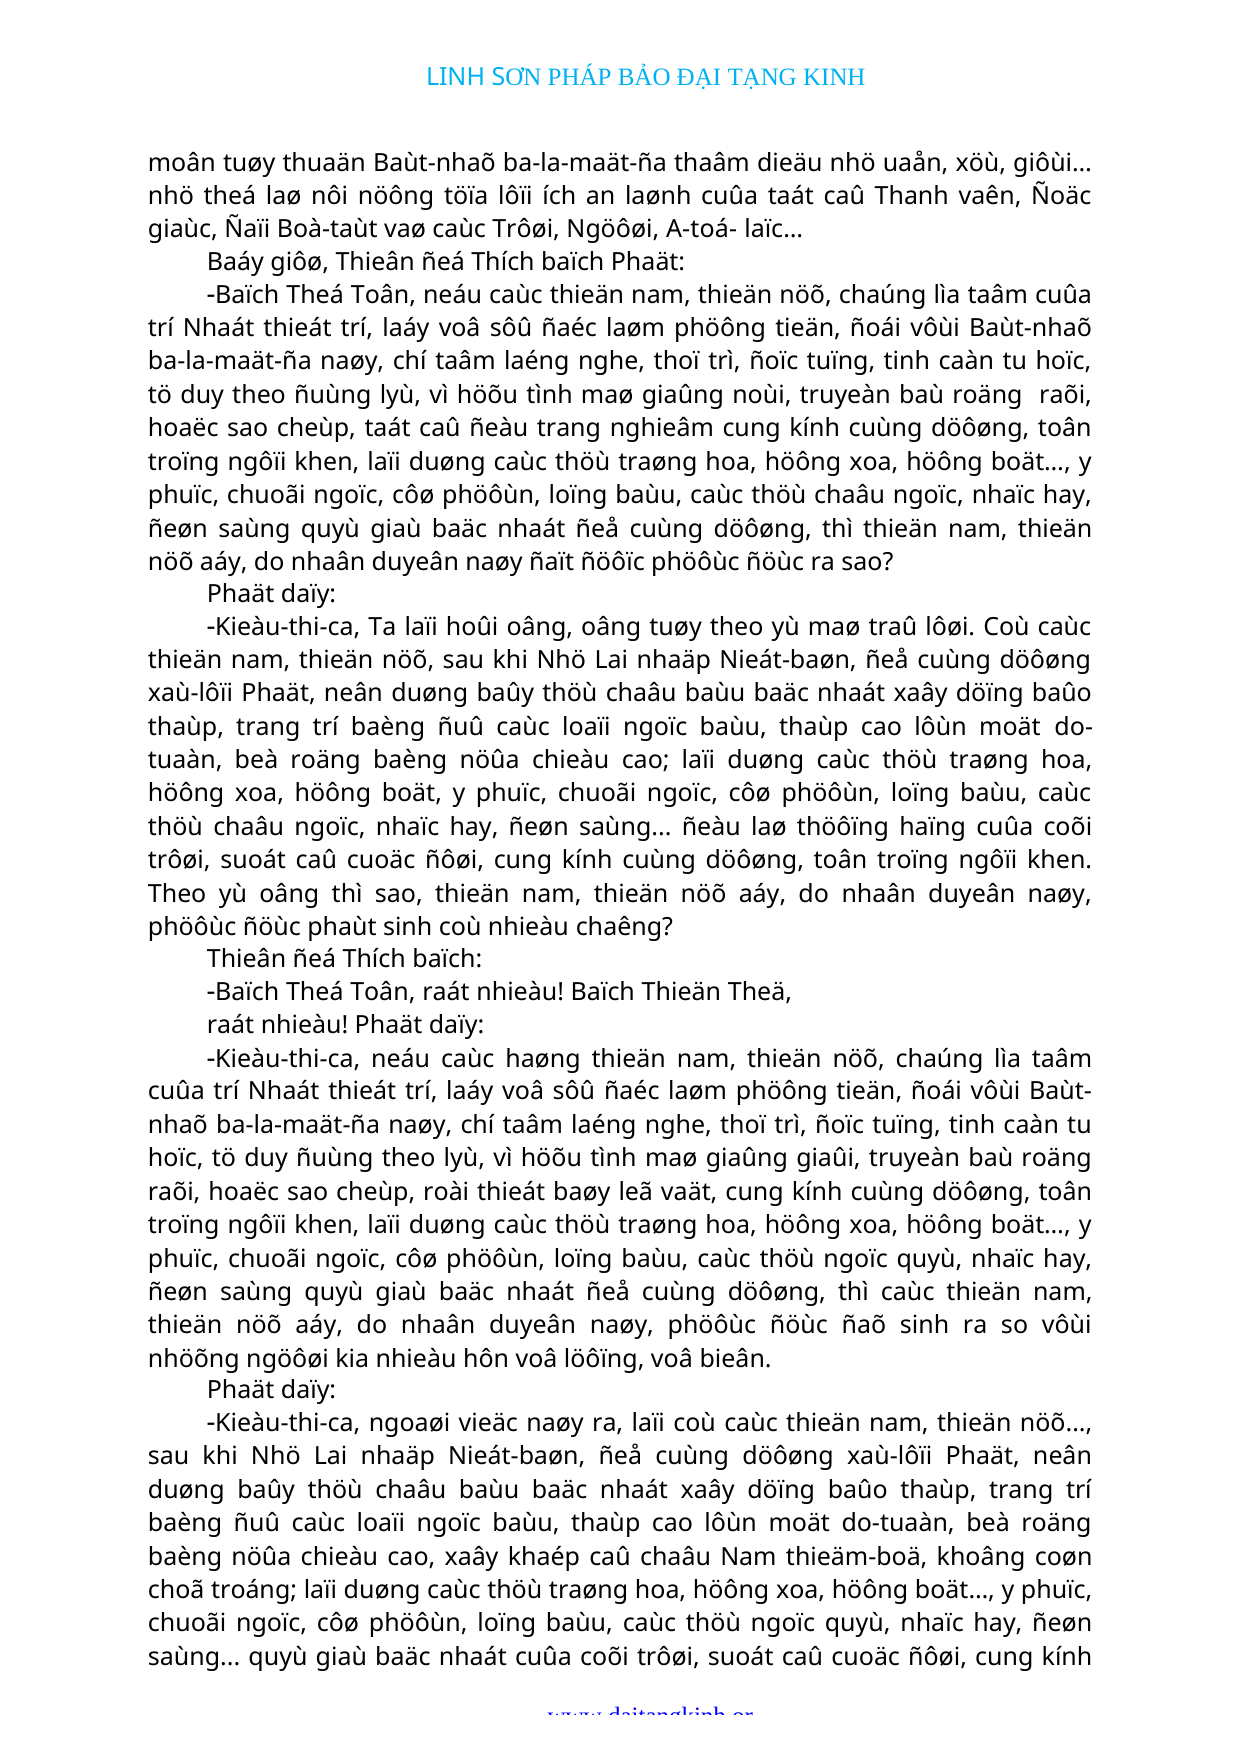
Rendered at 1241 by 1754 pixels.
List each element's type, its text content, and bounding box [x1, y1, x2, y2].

text Thieân ñeá Thích baïch: [207, 943, 1105, 973]
text Baáy giôø, Thieân ñeá Thích baïch Phaät: [207, 245, 1105, 277]
text moân tuøy thuaän Baùt-nhaõ ba-la-maät-ña thaâm dieäu nhö uaån, xöù, giôùi… nhö theá laø nôi nöông töïa lôïi ích an laønh cuûa taát caû Thanh vaên, Ñoäc giaùc, Ñaïi Boà-taùt vaø caùc Trôøi, Ngöôøi, A-toá- laïc… [148, 145, 1093, 245]
text Kieàu-thi-ca, Ta laïi hoûi oâng, oâng tuøy theo yù maø traû lôøi. Coù caùc thieän nam, thieän nöõ, sau khi Nhö Lai nhaäp Nieát-baøn, ñeå cuùng döôøng xaù-lôïi Phaät, neân duøng baûy thöù chaâu baùu baäc nhaát xaây döïng baûo thaùp, trang trí baèng ñuû caùc loaïi ngoïc baùu, thaùp cao lôùn moät do- tuaàn, beà roäng baèng nöûa chieàu cao; laïi duøng caùc thöù traøng hoa, höông xoa, höông boät, y phuïc, chuoãi ngoïc, côø phöôùn, loïng baùu, caùc thöù chaâu ngoïc, nhaïc hay, ñeøn saùng... ñeàu laø thöôïng haïng cuûa coõi trôøi, suoát caû cuoäc ñôøi, cung kính cuùng döôøng, toân troïng ngôïi khen. Theo yù oâng thì sao, thieän nam, thieän nöõ aáy, do nhaân duyeân naøy, phöôùc ñöùc phaùt sinh coù nhieàu chaêng? [148, 608, 1093, 943]
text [148, 1405, 1093, 1672]
text Phaät daïy: [207, 1374, 1105, 1405]
text Kieàu-thi-ca, neáu caùc haøng thieän nam, thieän nöõ, chaúng lìa taâm cuûa trí Nhaát thieát trí, laáy voâ sôû ñaéc laøm phöông tieän, ñoái vôùi Baùt-nhaõ ba-la-maät-ña naøy, chí taâm laéng nghe, thoï trì, ñoïc tuïng, tinh caàn tu hoïc, tö duy ñuùng theo lyù, vì höõu tình maø giaûng giaûi, truyeàn baù roäng raõi, hoaëc sao cheùp, roài thieát baøy leã vaät, cung kính cuùng döôøng, toân troïng ngôïi khen, laïi duøng caùc thöù traøng hoa, höông xoa, höông boät…, y phuïc, chuoãi ngoïc, côø phöôùn, loïng baùu, caùc thöù ngoïc quyù, nhaïc hay, ñeøn saùng quyù giaù baäc nhaát ñeå cuùng döôøng, thì caùc thieän nam, thieän nöõ aáy, do nhaân duyeân naøy, phöôùc ñöùc ñaõ sinh ra so vôùi nhöõng ngöôøi kia nhieàu hôn voâ löôïng, voâ bieân. [148, 1040, 1093, 1374]
text Baïch Theá Toân, raát nhieàu! Baïch Thieän Theä, raát nhieàu! Phaät daïy: [207, 973, 792, 1040]
text Baïch Theá Toân, neáu caùc thieän nam, thieän nöõ, chaúng lìa taâm cuûa trí Nhaát thieát trí, laáy voâ sôû ñaéc laøm phöông tieän, ñoái vôùi Baùt-nhaõ ba-la-maät-ña naøy, chí taâm laéng nghe, thoï trì, ñoïc tuïng, tinh caàn tu hoïc, tö duy theo ñuùng lyù, vì höõu tình maø giaûng noùi, truyeàn baù roäng raõi, hoaëc sao cheùp, taát caû ñeàu trang nghieâm cung kính cuùng döôøng, toân troïng ngôïi khen, laïi duøng caùc thöù traøng hoa, höông xoa, höông boät…, y phuïc, chuoãi ngoïc, côø phöôùn, loïng baùu, caùc thöù chaâu ngoïc, nhaïc hay, ñeøn saùng quyù giaù baäc nhaát ñeå cuùng döôøng, thì thieän nam, thieän nöõ aáy, do nhaân duyeân naøy ñaït ñöôïc phöôùc ñöùc ra sao? [148, 277, 1093, 578]
text Phaät daïy: [207, 578, 1105, 608]
